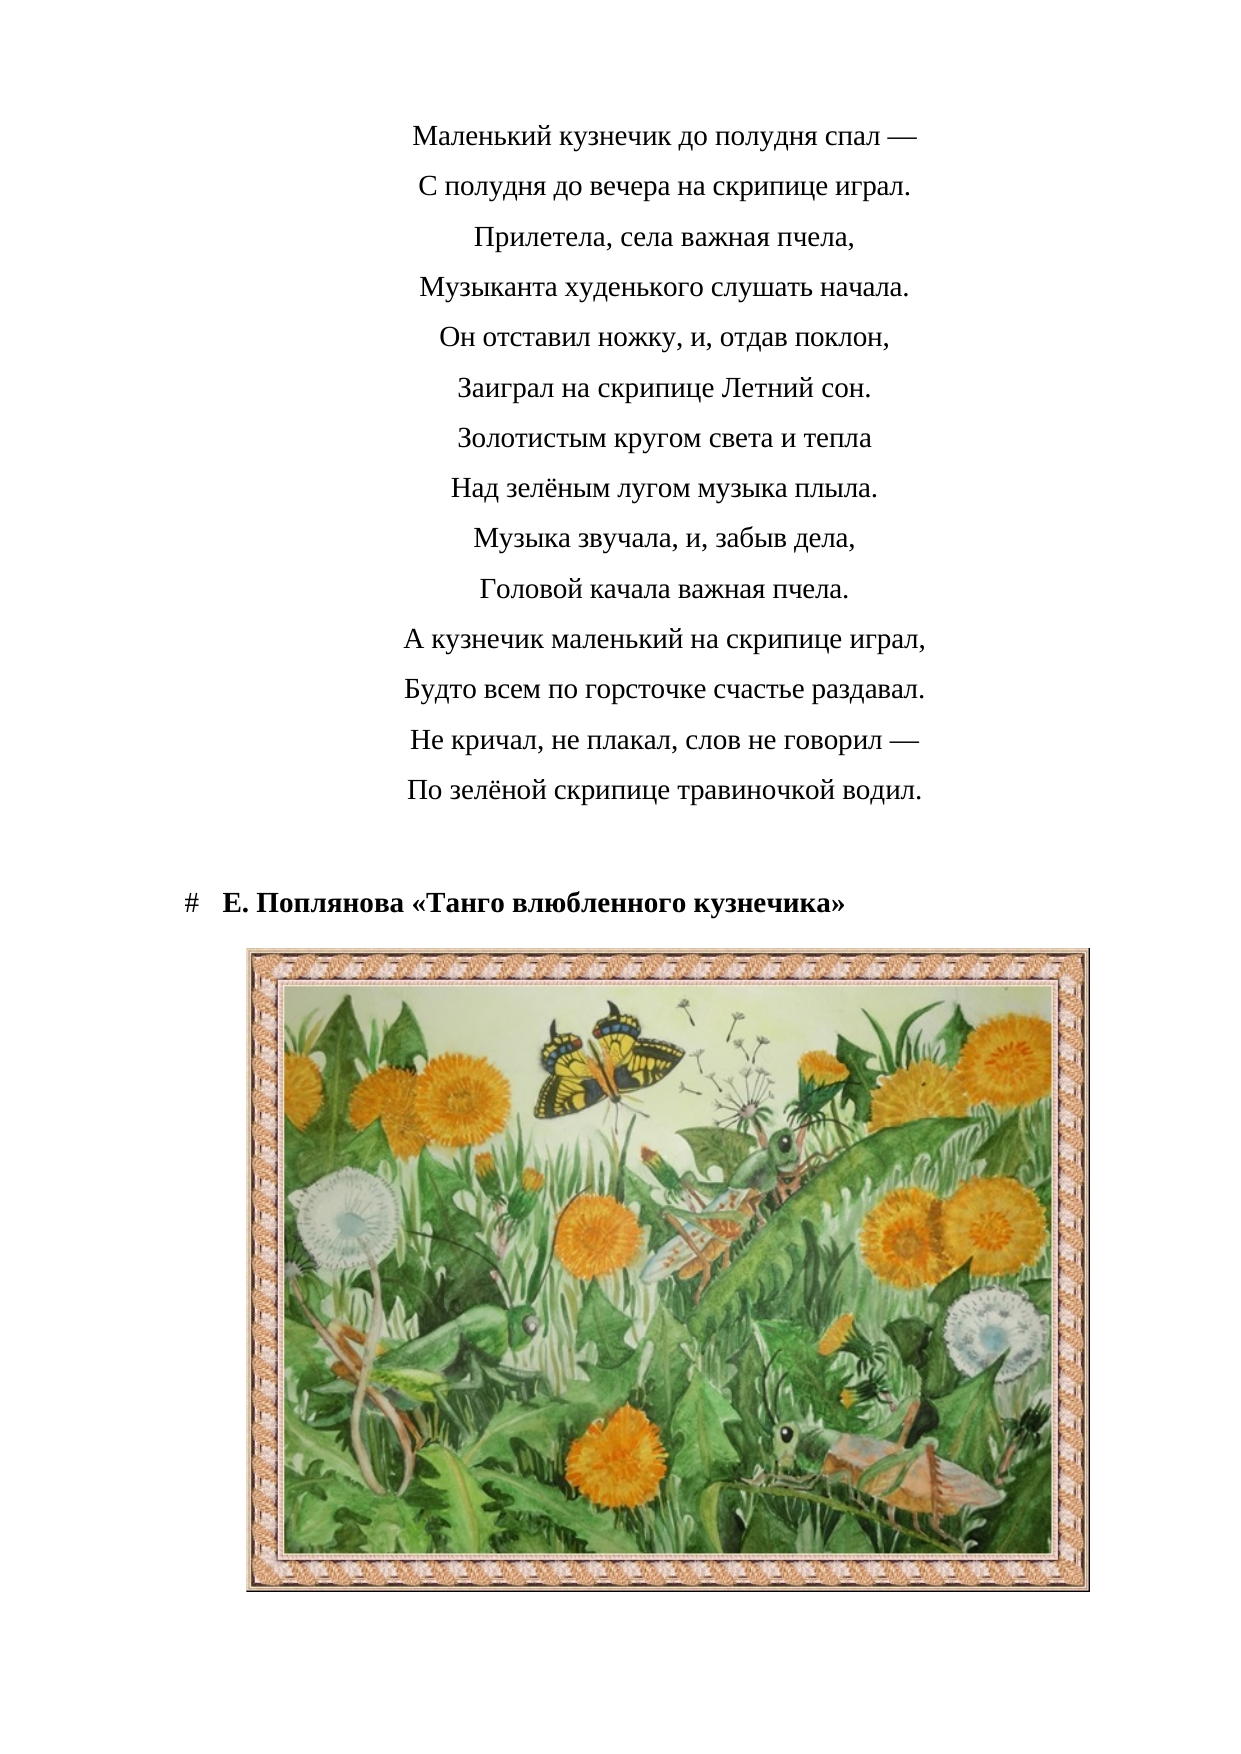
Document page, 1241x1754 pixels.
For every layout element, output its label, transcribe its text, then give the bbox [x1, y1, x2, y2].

text А кузнечик маленький на скрипице играл, [177, 621, 1152, 655]
text Не кричал, не плакал, слов не говорил — [177, 722, 1152, 755]
text Будто всем по горсточке счастье раздавал. [177, 672, 1152, 705]
text Музыка звучала, и, забыв дела, [177, 521, 1152, 554]
text Прилетела, села важная пчела, [177, 219, 1152, 252]
text По зелёной скрипице травиночкой водил. [177, 772, 1152, 806]
text Маленький кузнечик до полудня спал — [177, 118, 1152, 152]
text С полудня до вечера на скрипице играл. [177, 168, 1152, 202]
text Он отставил ножку, и, отдав поклон, [177, 319, 1152, 353]
picture [246, 948, 1090, 1592]
text Золотистым кругом света и тепла [177, 420, 1152, 453]
text Заиграл на скрипице Летний сон. [177, 370, 1152, 403]
text Музыканта худенького слушать начала. [177, 269, 1152, 303]
text Над зелёным лугом музыка плыла. [177, 470, 1152, 504]
text Головой качала важная пчела. [177, 571, 1152, 604]
text # Е. Поплянова «Танго влюбленного кузнечика» [184, 885, 1152, 919]
